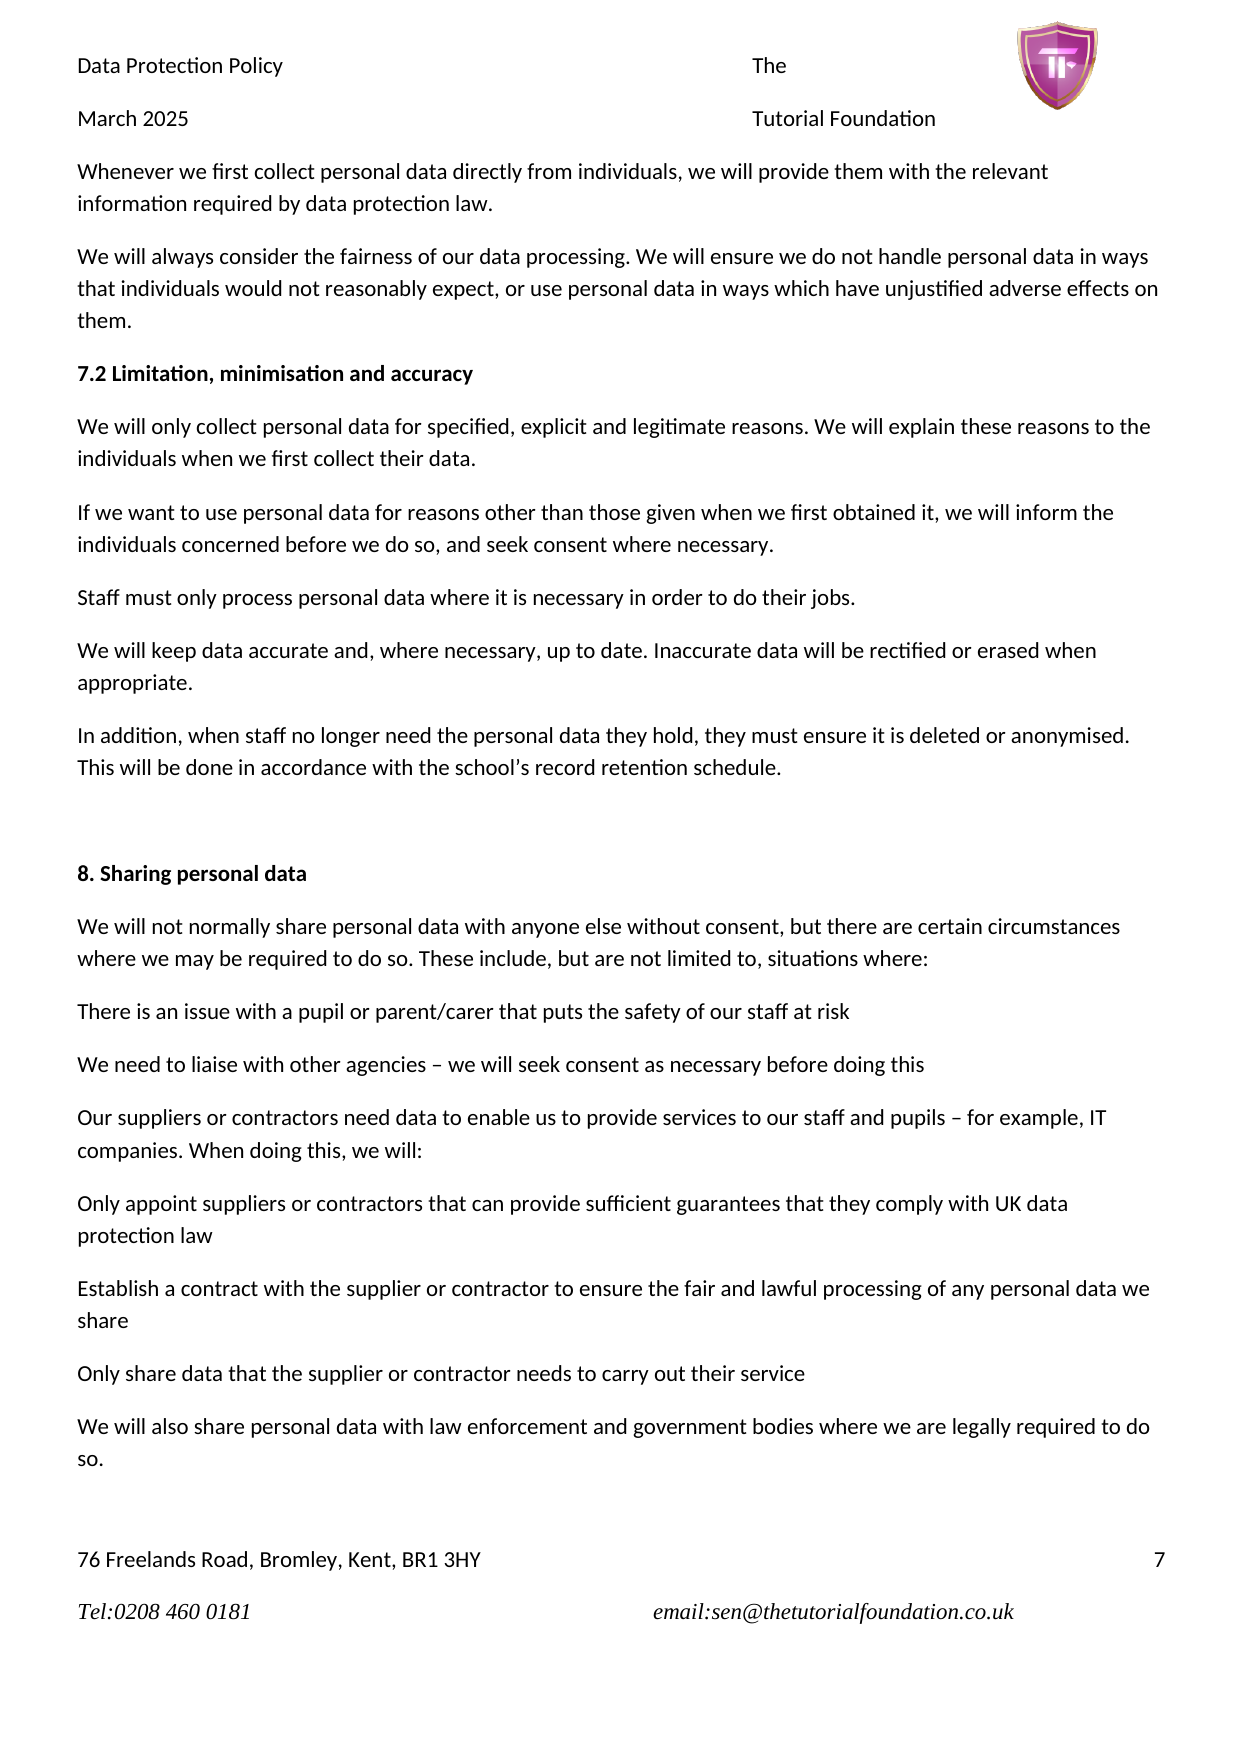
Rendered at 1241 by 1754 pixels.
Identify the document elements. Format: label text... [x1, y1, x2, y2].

text 7.2 Limitation, minimisation and accuracy [77, 359, 1165, 387]
text In addition, when staff no longer need the personal data they hold, they must ensure it is deleted or anonymised. This will be done in accordance with the school’s record retention schedule. [77, 721, 1165, 781]
text We will also share personal data with law enforcement and government bodies where we are legally required to do so. [77, 1412, 1165, 1472]
text We will always consider the fairness of our data processing. We will ensure we do not handle personal data in ways that individuals would not reasonably expect, or use personal data in ways which have unjustified adverse effects on them. [77, 242, 1165, 334]
text We will keep data accurate and, where necessary, up to date. Inaccurate data will be rectified or erased when appropriate. [77, 636, 1165, 696]
text 8. Sharing personal data [77, 859, 1165, 887]
text Establish a contract with the supplier or contractor to ensure the fair and lawful processing of any personal data we share [77, 1274, 1165, 1334]
text There is an issue with a pupil or parent/carer that puts the safety of our staff at risk [77, 997, 1165, 1026]
text We need to liaise with other agencies – we will seek consent as necessary before doing this [77, 1051, 1165, 1078]
text Staff must only process personal data where it is necessary in order to do their jobs. [77, 583, 1165, 611]
text Only share data that the supplier or contractor needs to carry out their service [77, 1359, 1165, 1387]
picture [1013, 14, 1102, 116]
text Only appoint suppliers or contractors that can provide sufficient guarantees that they comply with UK data protection law [77, 1189, 1165, 1249]
text We will only collect personal data for specified, explicit and legitimate reasons. We will explain these reasons to the individuals when we first collect their data. [77, 412, 1165, 473]
text Whenever we first collect personal data directly from individuals, we will provide them with the relevant information required by data protection law. [77, 157, 1165, 217]
text We will not normally share personal data with anyone else without consent, but there are certain circumstances where we may be required to do so. These include, but are not limited to, situations where: [77, 912, 1165, 972]
text Our suppliers or contractors need data to enable us to provide services to our staff and pupils – for example, IT companies. When doing this, we will: [77, 1103, 1165, 1164]
text If we want to use personal data for reasons other than those given when we first obtained it, we will inform the individuals concerned before we do so, and seek consent where necessary. [77, 498, 1165, 558]
